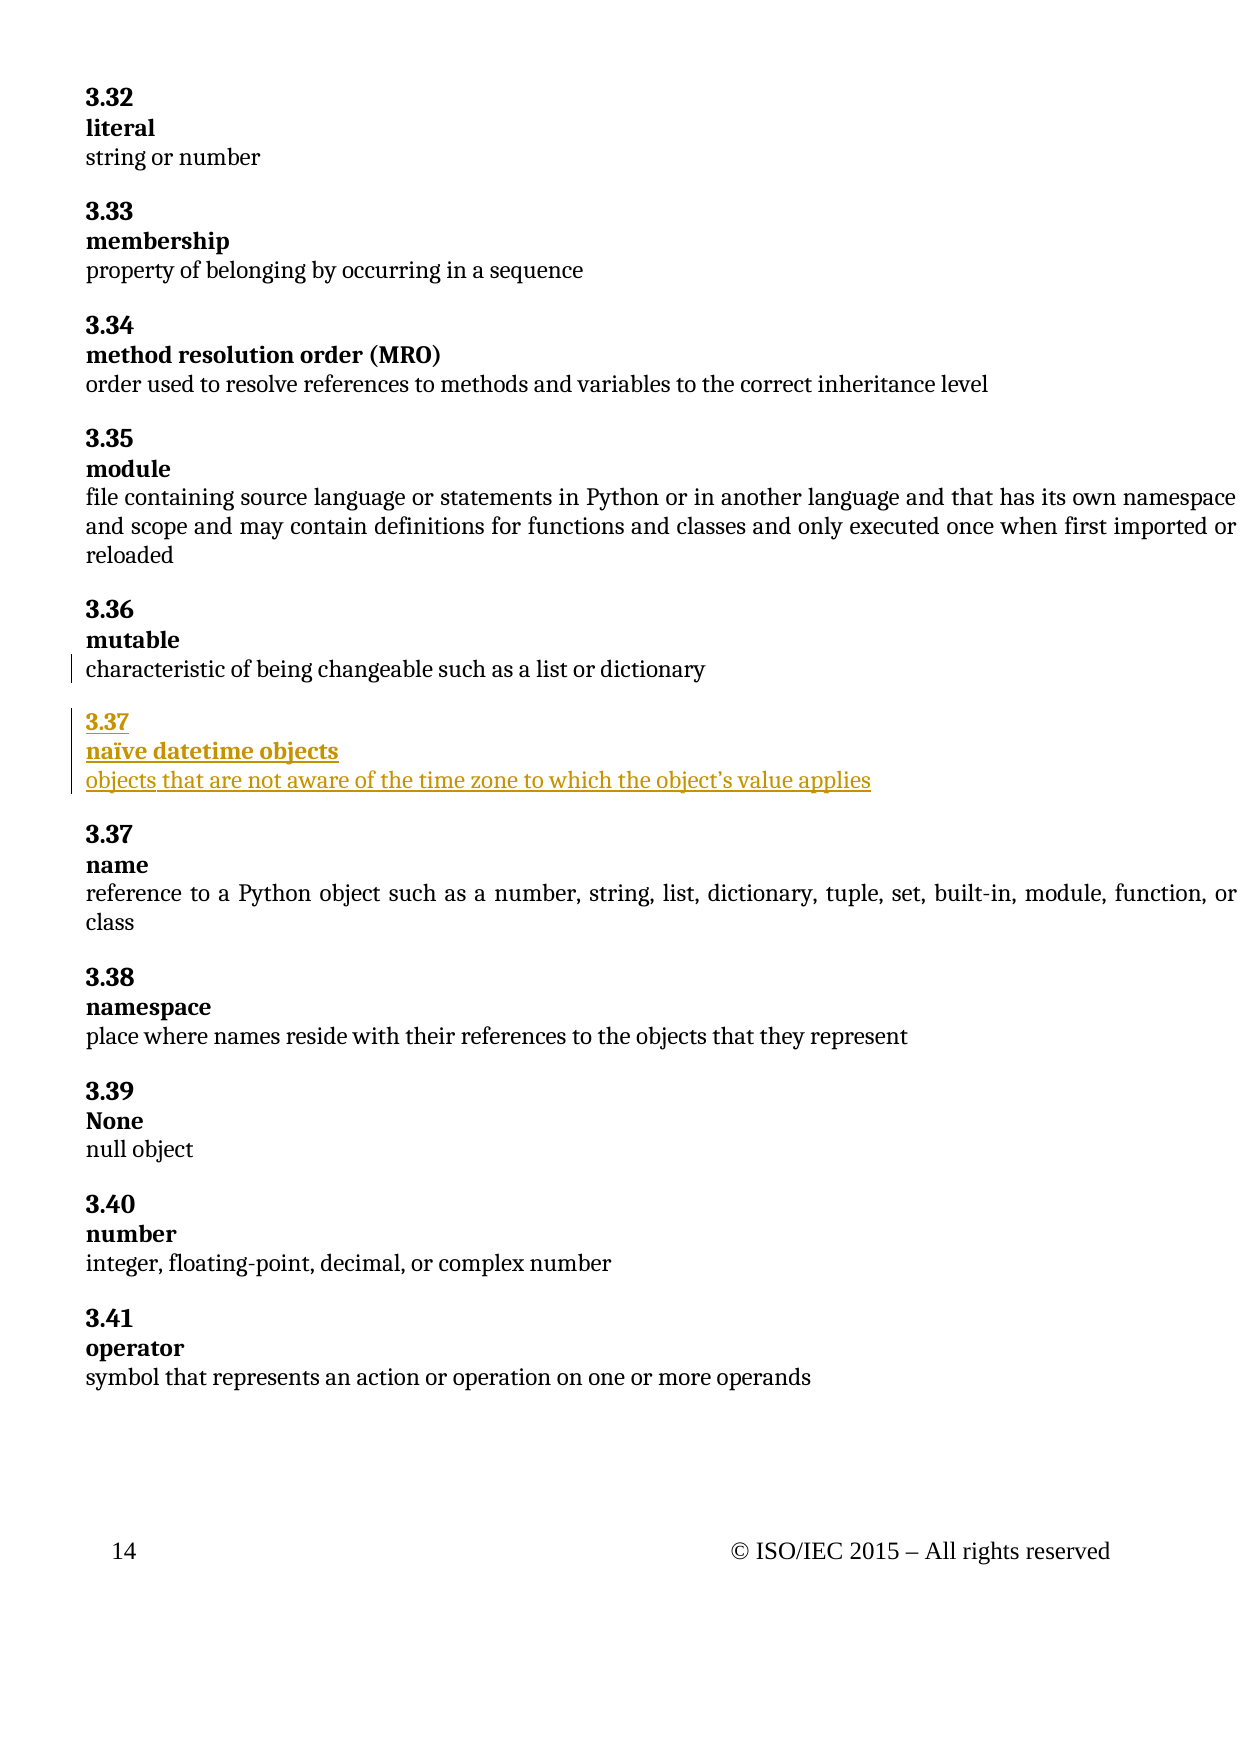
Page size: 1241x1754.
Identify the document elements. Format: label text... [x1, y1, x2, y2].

subtitle 3.38 [86, 962, 1238, 993]
subtitle method resolution order (MRO) [86, 341, 1238, 370]
text reference to a Python object such as a number, string, list, dictionary, tuple, set, built-in, module, function, or class [86, 879, 1238, 937]
subtitle operator [86, 1334, 1238, 1363]
subtitle 3.39 [86, 1076, 1238, 1107]
subtitle namespace [86, 993, 1238, 1022]
text null object [86, 1135, 1238, 1164]
text string or number [86, 142, 1238, 171]
subtitle membership [86, 227, 1238, 256]
text file containing source language or statements in Python or in another language and that has its own namespace and scope and may contain definitions for functions and classes and only executed once when first imported or reloaded [86, 483, 1238, 569]
subtitle 3.32 [86, 82, 1238, 114]
subtitle 3.40 [86, 1189, 1238, 1220]
subtitle 3.41 [86, 1303, 1238, 1334]
subtitle 3.35 [86, 423, 1238, 454]
subtitle 3.34 [86, 310, 1238, 341]
text symbol that represents an action or operation on one or more operands [86, 1363, 1238, 1391]
text characteristic of being changeable such as a list or dictionary [86, 654, 1238, 683]
subtitle mutable [86, 626, 1238, 654]
subtitle None [86, 1107, 1238, 1135]
subtitle 3.33 [86, 196, 1238, 227]
subtitle name [86, 851, 1238, 879]
subtitle 3.36 [86, 594, 1238, 626]
text order used to resolve references to methods and variables to the correct inheritance level [86, 370, 1238, 398]
text integer, floating-point, decimal, or complex number [86, 1249, 1238, 1278]
subtitle module [86, 454, 1238, 483]
subtitle literal [86, 114, 1238, 142]
text place where names reside with their references to the objects that they represent [86, 1022, 1238, 1051]
text property of belonging by occurring in a sequence [86, 256, 1238, 285]
subtitle number [86, 1220, 1238, 1249]
subtitle 3.37 [86, 819, 1238, 851]
